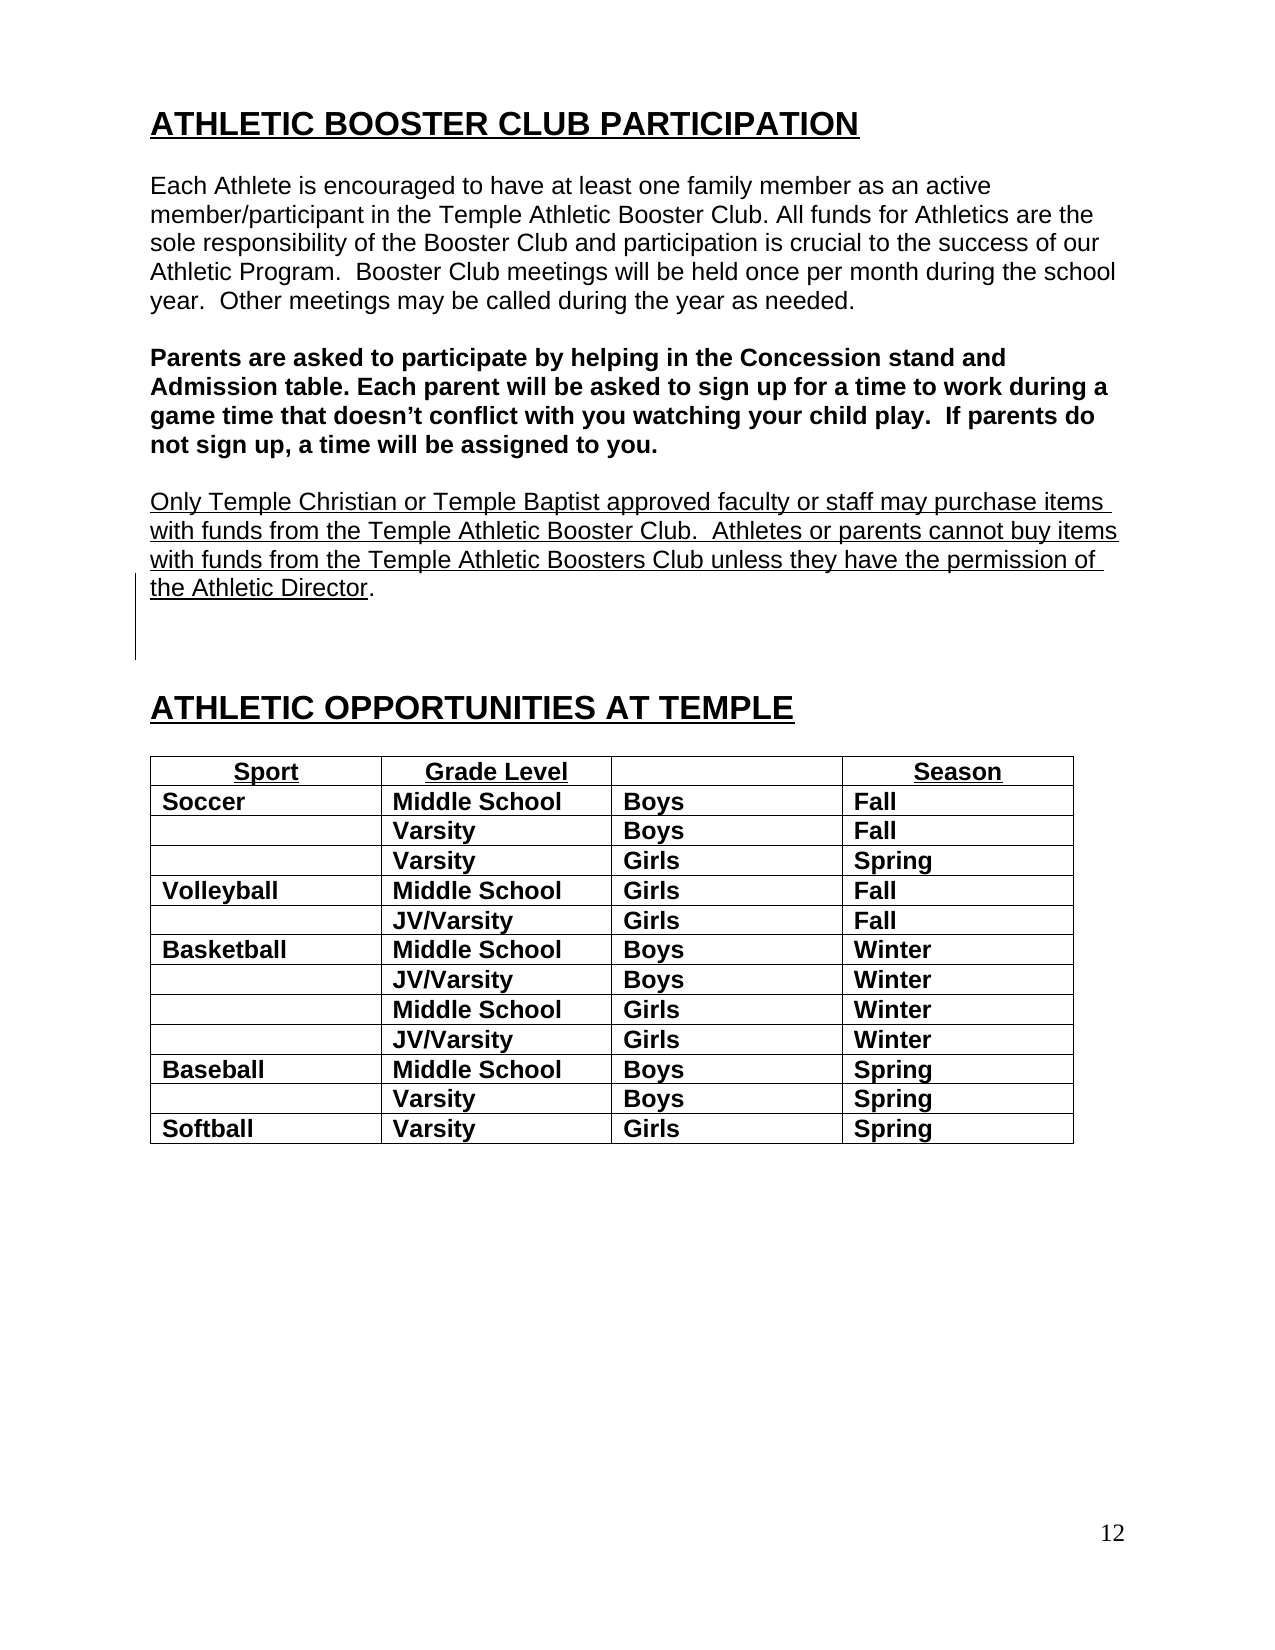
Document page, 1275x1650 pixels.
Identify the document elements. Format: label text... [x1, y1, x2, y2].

table_cell Softball [151, 1114, 381, 1143]
table_cell Fall [843, 816, 1073, 845]
table_cell Winter [843, 935, 1073, 964]
table_cell Spring [843, 1055, 1073, 1083]
table_cell Boys [612, 1055, 842, 1083]
table_cell Soccer [151, 786, 381, 815]
table_cell JV/Varsity [382, 1025, 611, 1053]
table_cell Fall [843, 906, 1073, 934]
table_cell Girls [612, 876, 842, 904]
table_cell [151, 965, 381, 994]
table_cell Basketball [151, 935, 381, 964]
table_cell Baseball [151, 1055, 381, 1083]
text ATHLETIC BOOSTER CLUB PARTICIPATION [150, 104, 1125, 142]
table_cell Girls [612, 846, 842, 875]
table_cell Winter [843, 965, 1073, 994]
table_cell Fall [843, 876, 1073, 904]
table_cell Middle School [382, 935, 611, 964]
table_cell Boys [612, 786, 842, 815]
table_cell Varsity [382, 1084, 611, 1113]
table_cell Middle School [382, 786, 611, 815]
table_cell Girls [612, 1114, 842, 1143]
table_cell Boys [612, 965, 842, 994]
table_cell Volleyball [151, 876, 381, 904]
table_cell Middle School [382, 876, 611, 904]
table_cell Boys [612, 1084, 842, 1113]
table_cell [151, 1084, 381, 1113]
table_cell Girls [612, 906, 842, 934]
table_cell [151, 1025, 381, 1053]
table_cell Varsity [382, 816, 611, 845]
table_cell Winter [843, 1025, 1073, 1053]
table_header Sport [151, 757, 381, 785]
text Only Temple Christian or Temple Baptist approved faculty or staff may purchase items with funds from the Temple Athletic Booster Club. Athletes or parents cannot buy items with funds from the Temple Athletic Boosters Club unless they have the permission of the Athletic Director. [150, 487, 1125, 602]
text Parents are asked to participate by helping in the Concession stand and Admission table. Each parent will be asked to sign up for a time to work during a game time that doesn’t conflict with you watching your child play. If parents do not sign up, a time will be assigned to you. [150, 343, 1125, 458]
table_header Season [843, 757, 1073, 785]
table_cell Girls [612, 995, 842, 1024]
table_header [612, 757, 842, 785]
table_cell JV/Varsity [382, 965, 611, 994]
table_cell [151, 846, 381, 875]
table_cell [151, 995, 381, 1024]
table_cell Winter [843, 995, 1073, 1024]
table_cell Spring [843, 1114, 1073, 1143]
table_header Grade Level [382, 757, 611, 785]
table_cell Boys [612, 816, 842, 845]
table_cell Varsity [382, 1114, 611, 1143]
table_cell Middle School [382, 1055, 611, 1083]
table_cell [151, 906, 381, 934]
table_cell Girls [612, 1025, 842, 1053]
table_cell Middle School [382, 995, 611, 1024]
table_cell Boys [612, 935, 842, 964]
table_cell Spring [843, 846, 1073, 875]
table_cell JV/Varsity [382, 906, 611, 934]
text Each Athlete is encouraged to have at least one family member as an active member/participant in the Temple Athletic Booster Club. All funds for Athletics are the sole responsibility of the Booster Club and participation is crucial to the success of our Athletic Program. Booster Club meetings will be held once per month during the school year. Other meetings may be called during the year as needed. [150, 171, 1125, 315]
table_cell [151, 816, 381, 845]
table_cell Spring [843, 1084, 1073, 1113]
text ATHLETIC OPPORTUNITIES AT TEMPLE [150, 688, 1125, 727]
table_cell Varsity [382, 846, 611, 875]
table_cell Fall [843, 786, 1073, 815]
